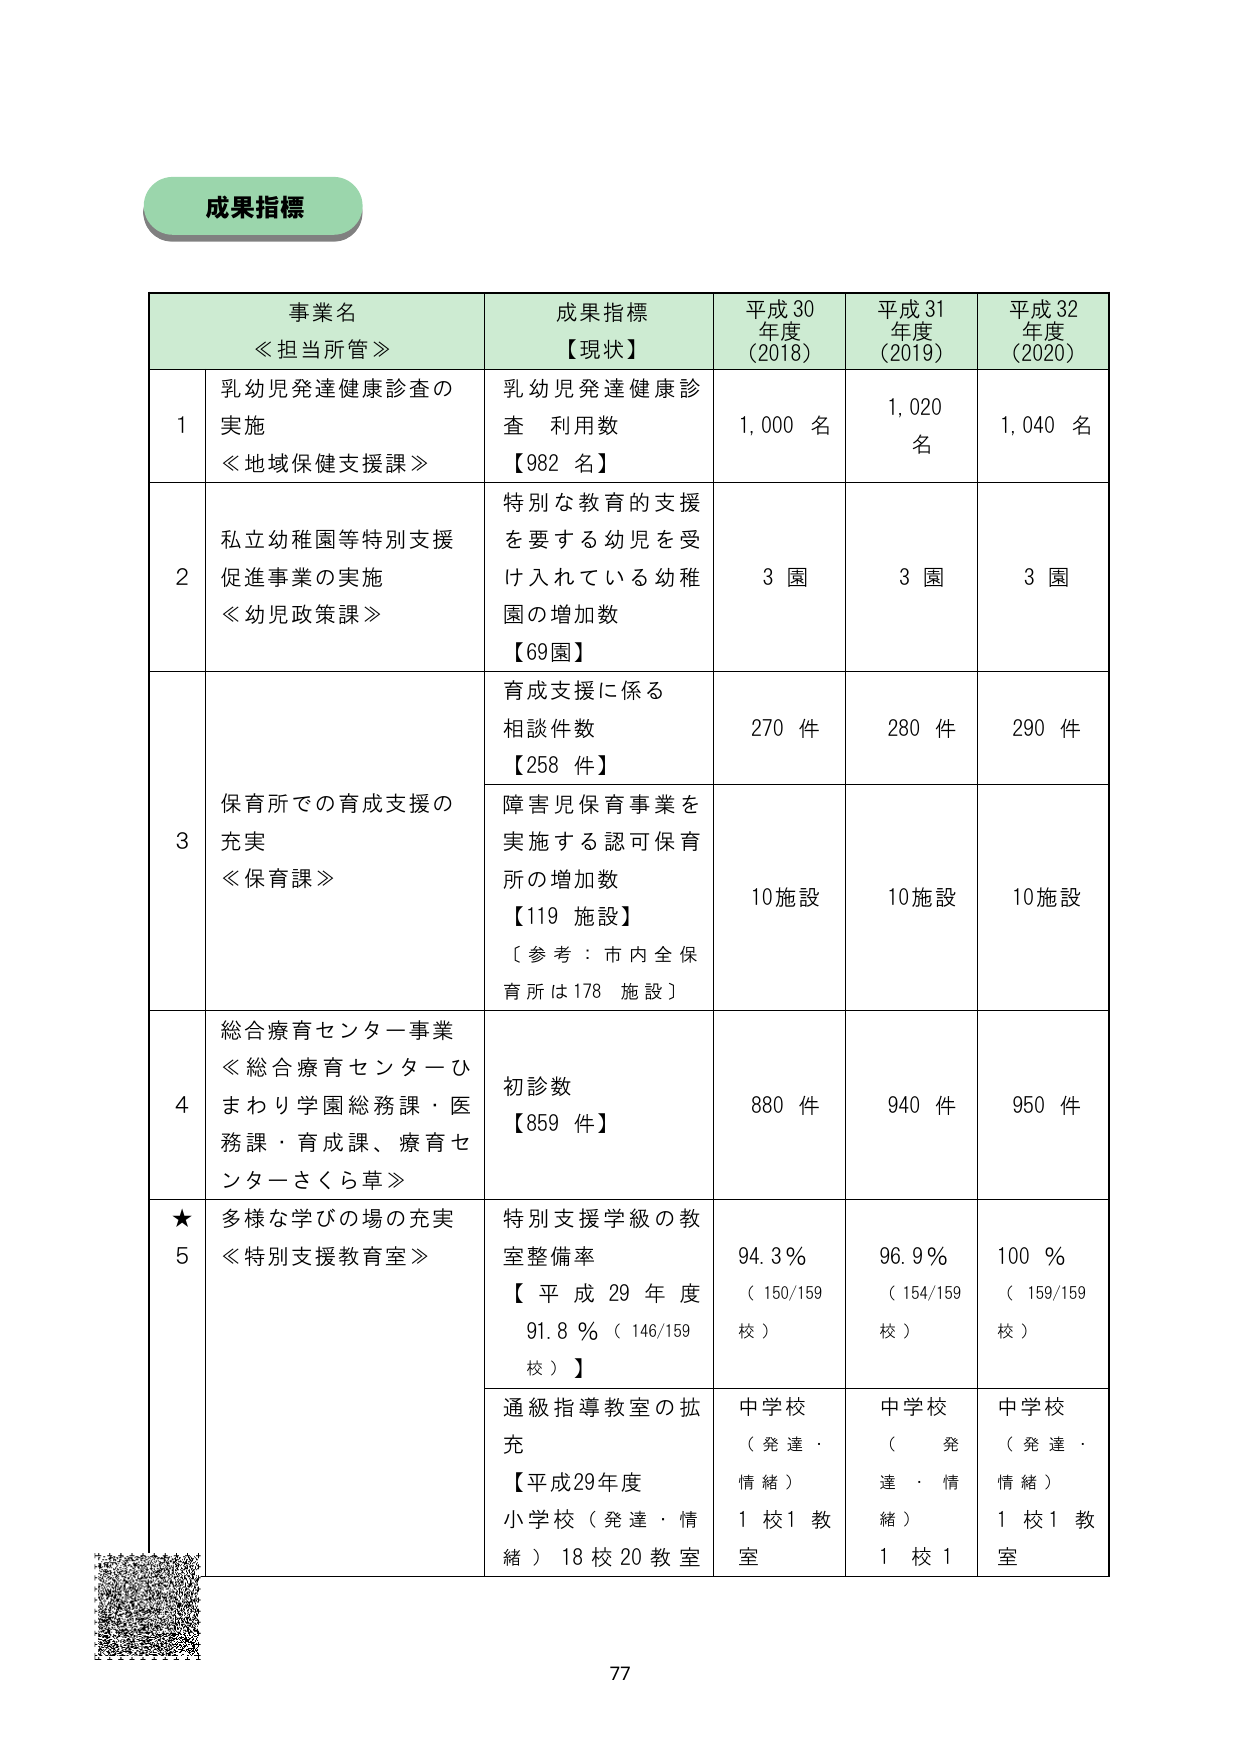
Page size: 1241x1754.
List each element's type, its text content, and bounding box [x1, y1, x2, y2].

table_header 平成31 年度 （2019） [846, 294, 977, 369]
table_cell 3園 [714, 483, 845, 671]
table_cell 96.9％ （154/159校） [846, 1200, 977, 1387]
table_cell 1,020名 [846, 370, 977, 482]
table_cell ★５ [150, 1200, 205, 1576]
table_cell 10施設 [714, 785, 845, 1010]
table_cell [978, 1389, 1108, 1576]
table_cell 940件 [846, 1011, 977, 1199]
table_cell ４ [150, 1011, 205, 1199]
table_cell １ [150, 370, 205, 482]
table_cell 10施設 [978, 785, 1108, 1010]
table_cell 育成支援に係る 相談件数 【258件】 [485, 672, 713, 784]
table_cell ２ [150, 483, 205, 671]
table_cell 乳幼児発達健康診査 利用数 【982名】 [485, 370, 713, 482]
table_cell 総合療育センター事業 ≪総合療育センターひまわり学園総務課・医務課・育成課、療育センターさくら草≫ [206, 1011, 484, 1199]
table_cell 障害児保育事業を実施する認可保育所の増加数 【119施設】 〔参考：市内全保育所は178施設〕 [485, 785, 713, 1010]
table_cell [485, 1389, 713, 1576]
table_cell 乳幼児発達健康診査の 実施 ≪地域保健支援課≫ [206, 370, 484, 482]
table_cell 270件 [714, 672, 845, 784]
table_cell 3園 [978, 483, 1108, 671]
table_cell 保育所での育成支援の 充実 ≪保育課≫ [206, 672, 484, 1010]
table_cell 私立幼稚園等特別支援 促進事業の実施 ≪幼児政策課≫ [206, 483, 484, 671]
table_cell 950件 [978, 1011, 1108, 1199]
table_cell 特別な教育的支援を要する幼児を受け入れている幼稚園の増加数 【69園】 [485, 483, 713, 671]
table_header 事業名 ≪担当所管≫ [150, 294, 484, 369]
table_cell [714, 1389, 845, 1576]
table_cell 880件 [714, 1011, 845, 1199]
table_cell ３ [150, 672, 205, 1010]
table_header 成果指標 【現状】 [485, 294, 713, 369]
table_header 平成32 年度 （2020） [978, 294, 1108, 369]
table_cell 特別支援学級の教室整備率 【平成29年度 91.8％（146/159校）】 [485, 1200, 713, 1387]
table_cell 多様な学びの場の充実 ≪特別支援教育室≫ [206, 1200, 484, 1576]
table_cell 100％ （159/159校） [978, 1200, 1108, 1387]
table_header 平成30 年度 （2018） [714, 294, 845, 369]
table_cell 280件 [846, 672, 977, 784]
table_cell 94.3％ （150/159校） [714, 1200, 845, 1387]
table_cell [846, 1389, 977, 1576]
table_cell 290件 [978, 672, 1108, 784]
table_cell 10施設 [846, 785, 977, 1010]
table_cell 1,040名 [978, 370, 1108, 482]
table_cell 3園 [846, 483, 977, 671]
table_cell 初診数 【859件】 [485, 1011, 713, 1199]
table_cell 1,000名 [714, 370, 845, 482]
